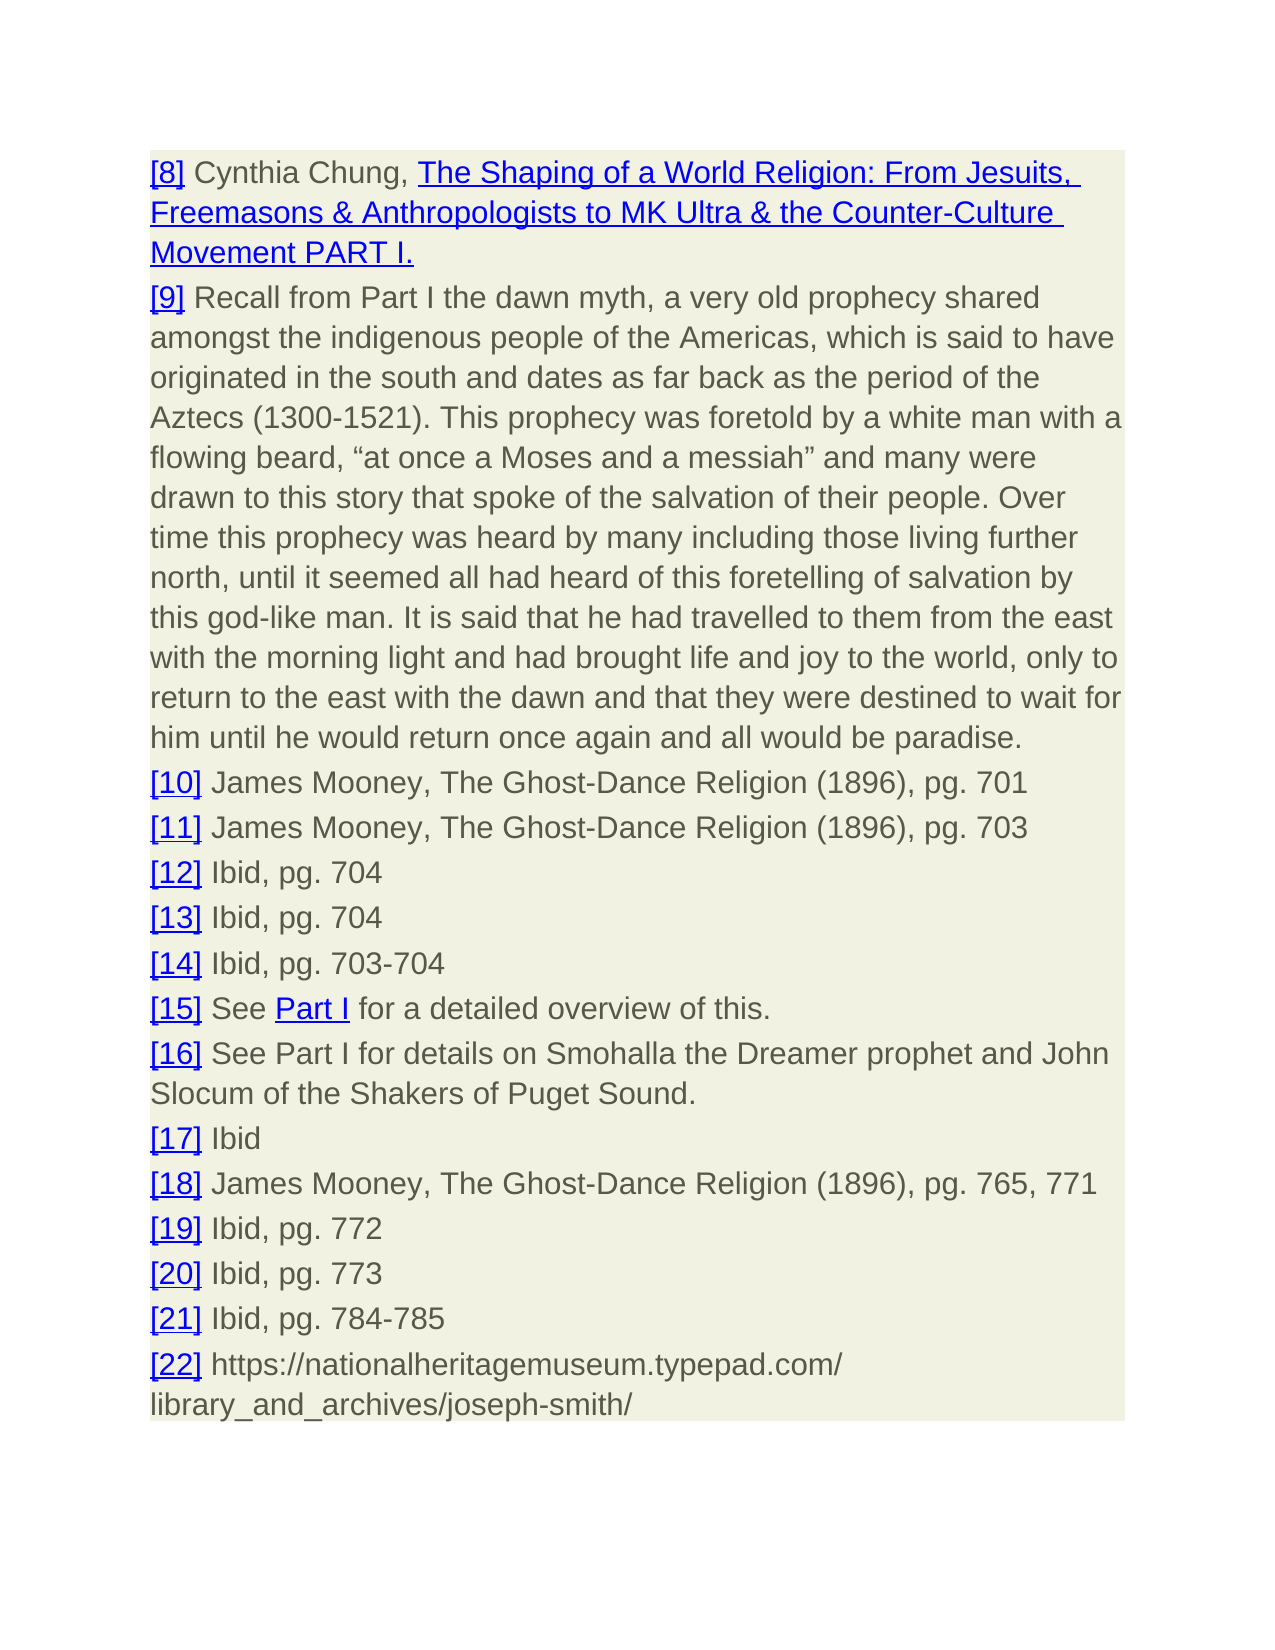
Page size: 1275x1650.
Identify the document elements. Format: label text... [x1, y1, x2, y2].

text [20] Ibid, pg. 773 [150, 1251, 1125, 1291]
text [22] https://nationalheritagemuseum.typepad.com/library_and_archives/joseph-smith/ [150, 1341, 1125, 1421]
text [16] See Part I for details on Smohalla the Dreamer prophet and John Slocum of the Shakers of Puget Sound. [150, 1031, 1125, 1111]
text [10] James Mooney, The Ghost-Dance Religion (1896), pg. 701 [150, 760, 1125, 800]
text [15] See Part I for a detailed overview of this. [150, 986, 1125, 1026]
text [13] Ibid, pg. 704 [150, 896, 1125, 936]
text [12] Ibid, pg. 704 [150, 850, 1125, 890]
text [18] James Mooney, The Ghost-Dance Religion (1896), pg. 765, 771 [150, 1161, 1125, 1201]
text [14] Ibid, pg. 703-704 [150, 941, 1125, 981]
text [8] Cynthia Chung, The Shaping of a World Religion: From Jesuits, Freemasons & Anthropologists to MK Ultra & the Counter-Culture Movement PART I. [150, 150, 1125, 270]
text [9] Recall from Part I the dawn myth, a very old prophecy shared amongst the indigenous people of the Americas, which is said to have originated in the south and dates as far back as the period of the Aztecs (1300-1521). This prophecy was foretold by a white man with a flowing beard, “at once a Moses and a messiah” and many were drawn to this story that spoke of the salvation of their people. Over time this prophecy was heard by many including those living further north, until it seemed all had heard of this foretelling of salvation by this god-like man. It is said that he had travelled to them from the east with the morning light and had brought life and joy to the world, only to return to the east with the dawn and that they were destined to wait for him until he would return once again and all would be paradise. [150, 275, 1125, 755]
text [19] Ibid, pg. 772 [150, 1206, 1125, 1246]
text [11] James Mooney, The Ghost-Dance Religion (1896), pg. 703 [150, 805, 1125, 845]
text [17] Ibid [150, 1116, 1125, 1156]
text [21] Ibid, pg. 784-785 [150, 1296, 1125, 1336]
